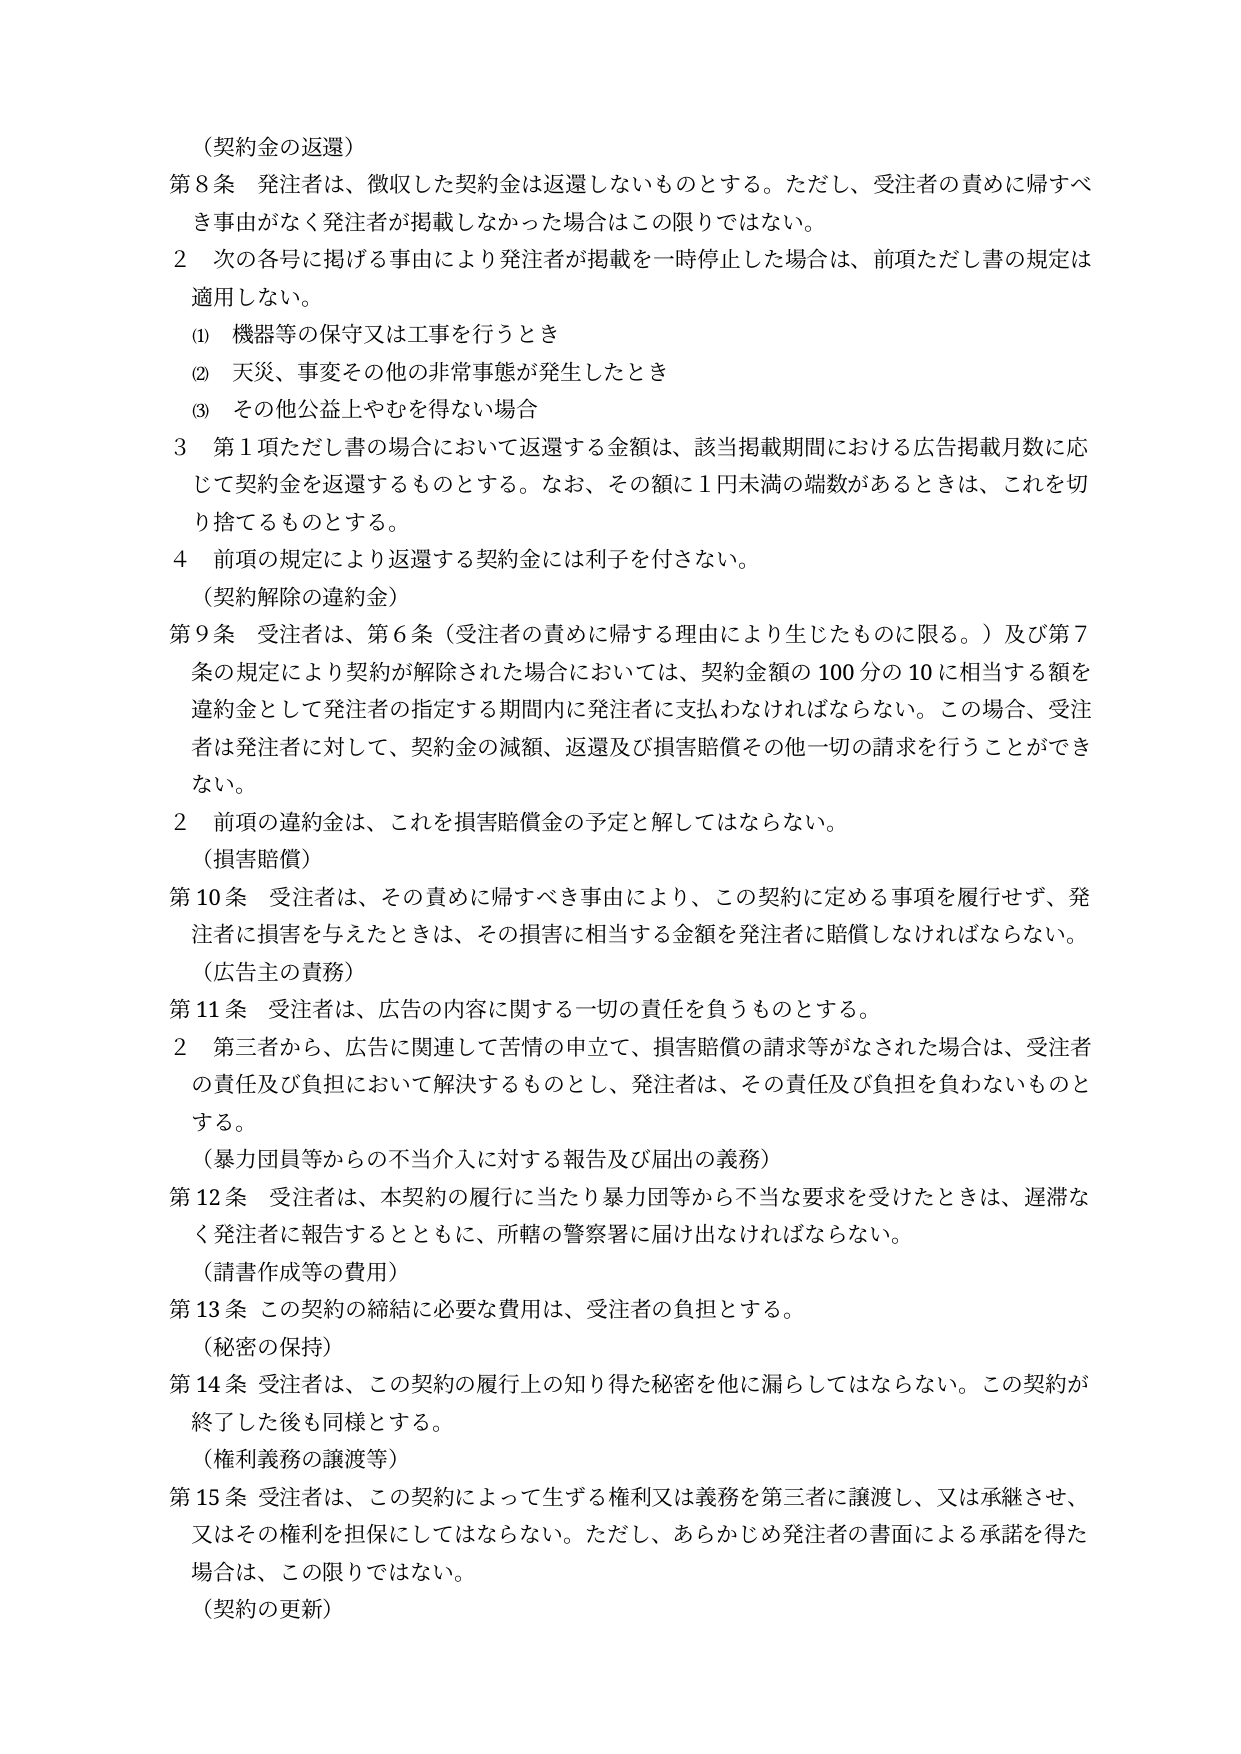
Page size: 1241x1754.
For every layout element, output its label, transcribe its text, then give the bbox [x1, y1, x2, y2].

text 第12条 受注者は、本契約の履行に当たり暴力団等から不当な要求を受けたときは、遅滞なく発注者に報告するとともに、所轄の警察署に届け出なければならない。 [169, 1177, 1092, 1252]
text ⑶ その他公益上やむを得ない場合 [191, 389, 1092, 427]
text 第14条 受注者は、この契約の履行上の知り得た秘密を他に漏らしてはならない。この契約が終了した後も同様とする。 [169, 1364, 1092, 1439]
text （契約金の返還） [148, 127, 1092, 164]
text ２ 前項の違約金は、これを損害賠償金の予定と解してはならない。 [169, 802, 1092, 839]
text （請書作成等の費用） [148, 1252, 1092, 1289]
text ２ 次の各号に掲げる事由により発注者が掲載を一時停止した場合は、前項ただし書の規定は適用しない。 [169, 239, 1092, 314]
text （損害賠償） [148, 839, 1092, 877]
text ⑵ 天災、事変その他の非常事態が発生したとき [191, 352, 1092, 389]
text （暴力団員等からの不当介入に対する報告及び届出の義務） [148, 1139, 1092, 1177]
text 第８条 発注者は、徴収した契約金は返還しないものとする。ただし、受注者の責めに帰すべき事由がなく発注者が掲載しなかった場合はこの限りではない。 [169, 164, 1092, 239]
text 第11条 受注者は、広告の内容に関する一切の責任を負うものとする。 [169, 989, 1092, 1027]
text 第10条 受注者は、その責めに帰すべき事由により、この契約に定める事項を履行せず、発注者に損害を与えたときは、その損害に相当する金額を発注者に賠償しなければならない。 [169, 877, 1092, 952]
text ⑴ 機器等の保守又は工事を行うとき [191, 314, 1092, 352]
text ４ 前項の規定により返還する契約金には利子を付さない。 [169, 539, 1092, 577]
text 第15条 受注者は、この契約によって生ずる権利又は義務を第三者に譲渡し、又は承継させ、又はその権利を担保にしてはならない。ただし、あらかじめ発注者の書面による承諾を得た場合は、この限りではない。 [169, 1477, 1092, 1589]
text （契約の更新） [148, 1589, 1092, 1627]
text ３ 第１項ただし書の場合において返還する金額は、該当掲載期間における広告掲載月数に応じて契約金を返還するものとする。なお、その額に１円未満の端数があるときは、これを切り捨てるものとする。 [169, 427, 1092, 539]
text （契約解除の違約金） [148, 577, 1092, 614]
text 第13条 この契約の締結に必要な費用は、受注者の負担とする。 [169, 1289, 1092, 1327]
text 第９条 受注者は、第６条（受注者の責めに帰する理由により生じたものに限る。）及び第７条の規定により契約が解除された場合においては、契約金額の100分の10に相当する額を違約金として発注者の指定する期間内に発注者に支払わなければならない。この場合、受注者は発注者に対して、契約金の減額、返還及び損害賠償その他一切の請求を行うことができない。 [169, 614, 1092, 802]
text ２ 第三者から、広告に関連して苦情の申立て、損害賠償の請求等がなされた場合は、受注者の責任及び負担において解決するものとし、発注者は、その責任及び負担を負わないものとする。 [169, 1027, 1092, 1139]
text （広告主の責務） [148, 952, 1092, 989]
text （権利義務の譲渡等） [148, 1439, 1092, 1477]
text （秘密の保持） [148, 1327, 1092, 1364]
